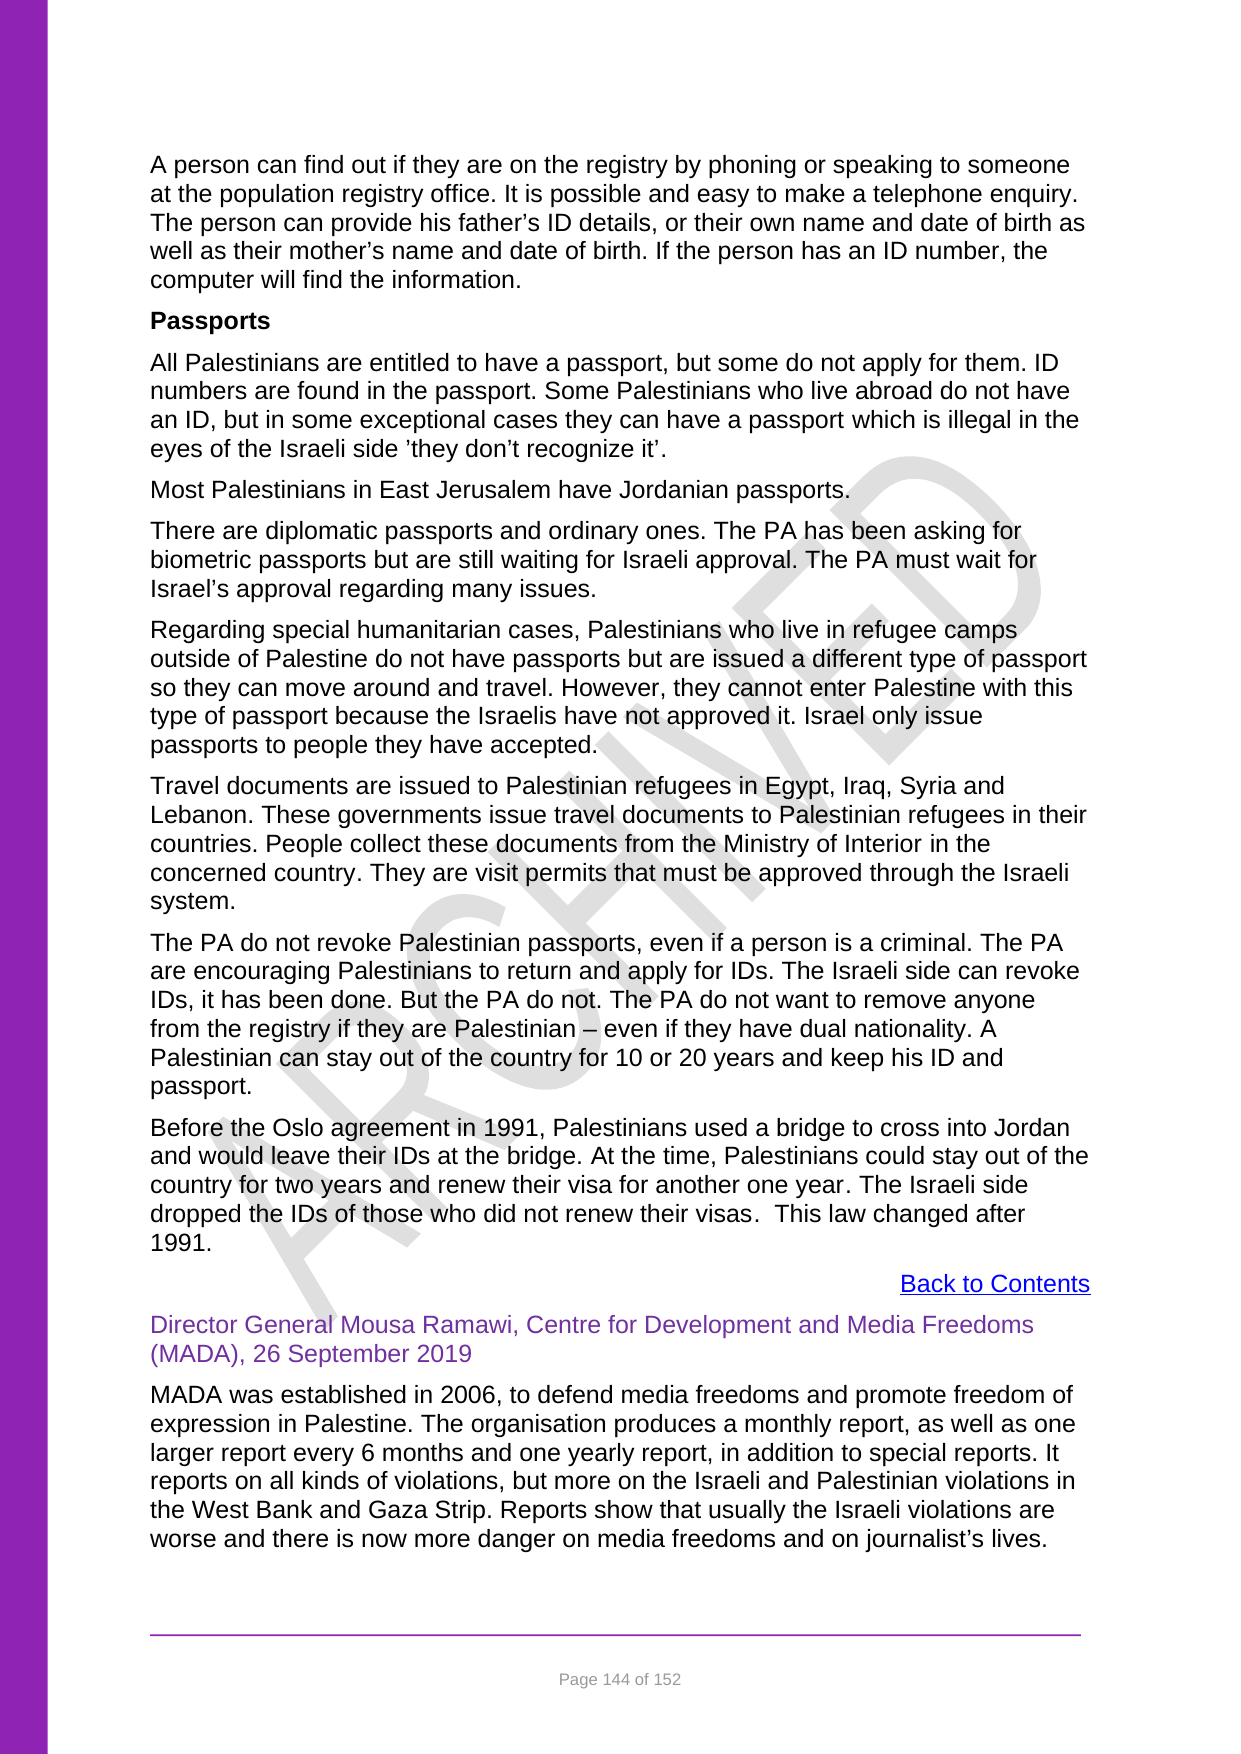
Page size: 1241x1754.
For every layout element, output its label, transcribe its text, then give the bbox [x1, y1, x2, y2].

text A person can find out if they are on the registry by phoning or speaking to someone at the population registry office. It is possible and easy to make a telephone enquiry. The person can provide his father’s ID details, or their own name and date of birth as well as their mother’s name and date of birth. If the person has an ID number, the computer will find the information. [150, 150, 1090, 294]
text All Palestinians are entitled to have a passport, but some do not apply for them. ID numbers are found in the passport. Some Palestinians who live abroad do not have an ID, but in some exceptional cases they can have a passport which is illegal in the eyes of the Israeli side ’they don’t recognize it’. [150, 347, 1090, 462]
text Before the Oslo agreement in 1991, Palestinians used a bridge to cross into Jordan and would leave their IDs at the bridge. At the time, Palestinians could stay out of the country for two years and renew their visa for another one year. The Israeli side dropped the IDs of those who did not renew their visas. This law changed after 1991. [150, 1112, 1090, 1256]
text There are diplomatic passports and ordinary ones. The PA has been asking for biometric passports but are still waiting for Israeli approval. The PA must wait for Israel’s approval regarding many issues. [150, 516, 1090, 602]
text Passports [150, 306, 1090, 335]
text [150, 1380, 1090, 1552]
text Travel documents are issued to Palestinian refugees in Egypt, Iraq, Syria and Lebanon. These governments issue travel documents to Palestinian refugees in their countries. People collect these documents from the Ministry of Interior in the concerned country. They are visit permits that must be approved through the Israeli system. [150, 771, 1090, 915]
subtitle Director General Mousa Ramawi, Centre for Development and Media Freedoms (MADA), 26 September 2019 [150, 1310, 1090, 1367]
text Regarding special humanitarian cases, Palestinians who live in refugee camps outside of Palestine do not have passports but are issued a different type of passport so they can move around and travel. However, they cannot enter Palestine with this type of passport because the Israelis have not approved it. Israel only issue passports to people they have accepted. [150, 615, 1090, 759]
text Back to Contents [150, 1269, 1090, 1297]
text The PA do not revoke Palestinian passports, even if a person is a criminal. The PA are encouraging Palestinians to return and apply for IDs. The Israeli side can revoke IDs, it has been done. But the PA do not. The PA do not want to remove anyone from the registry if they are Palestinian – even if they have dual nationality. A Palestinian can stay out of the country for 10 or 20 years and keep his ID and passport. [150, 927, 1090, 1100]
text Most Palestinians in East Jerusalem have Jordanian passports. [150, 475, 1090, 504]
